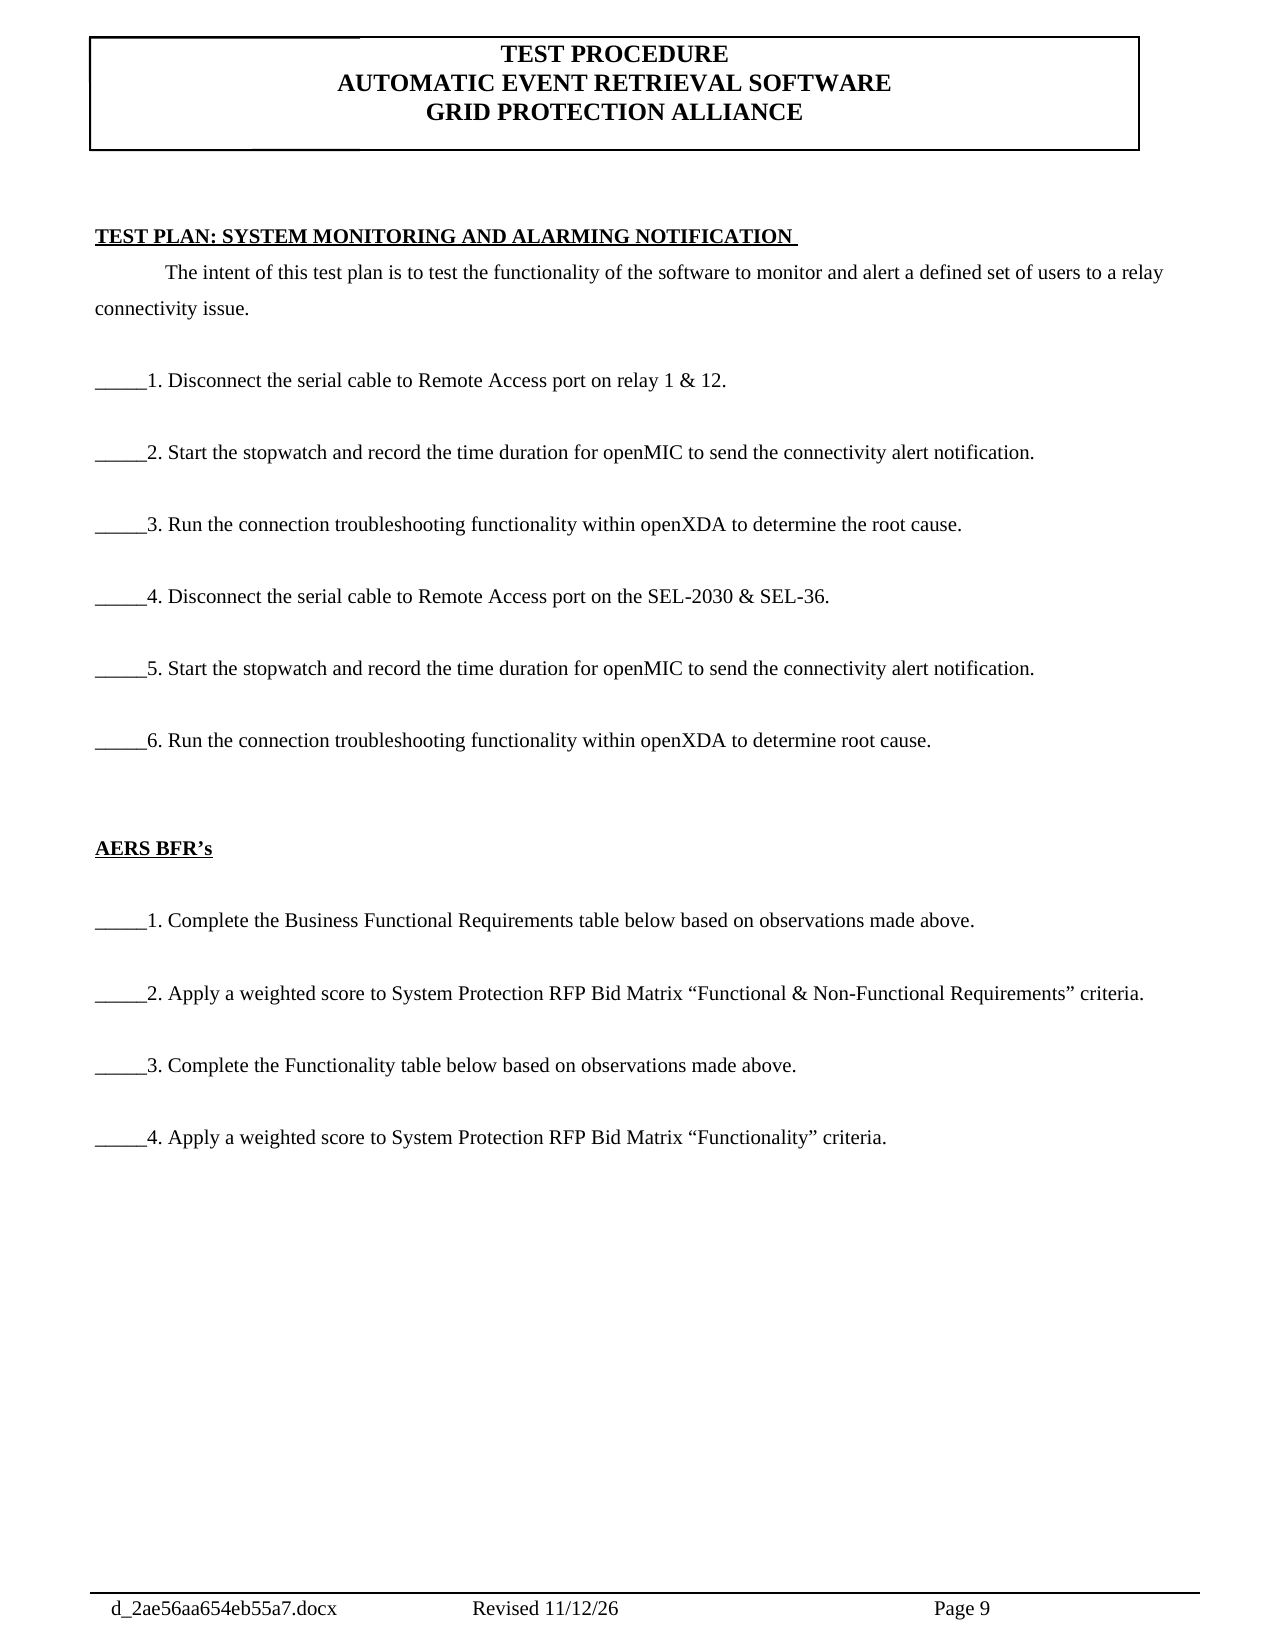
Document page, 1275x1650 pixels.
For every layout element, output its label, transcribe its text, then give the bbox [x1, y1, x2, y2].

text _____2. Apply a weighted score to System Protection RFP Bid Matrix “Functional & Non-Functional Requirements” criteria. [95, 980, 1200, 1004]
text _____3. Complete the Functionality table below based on observations made above. [95, 1052, 1200, 1077]
text AERS BFR’s [95, 836, 1200, 860]
text _____2. Start the stopwatch and record the time duration for openMIC to send the connectivity alert notification. [95, 440, 1200, 464]
text _____4. Apply a weighted score to System Protection RFP Bid Matrix “Functionality” criteria. [95, 1124, 1200, 1149]
text TEST PLAN: SYSTEM MONITORING AND ALARMING NOTIFICATION [95, 223, 1200, 248]
text _____4. Disconnect the serial cable to Remote Access port on the SEL-2030 & SEL-36. [95, 584, 1200, 608]
text _____1. Disconnect the serial cable to Remote Access port on relay 1 & 12. [95, 368, 1200, 392]
text _____3. Run the connection troubleshooting functionality within openXDA to determine the root cause. [95, 512, 1200, 536]
text _____5. Start the stopwatch and record the time duration for openMIC to send the connectivity alert notification. [95, 656, 1200, 680]
text _____1. Complete the Business Functional Requirements table below based on observations made above. [95, 908, 1200, 932]
text The intent of this test plan is to test the functionality of the software to monitor and alert a defined set of users to a relay connectivity issue. [94, 259, 1200, 320]
text _____6. Run the connection troubleshooting functionality within openXDA to determine root cause. [95, 728, 1200, 752]
